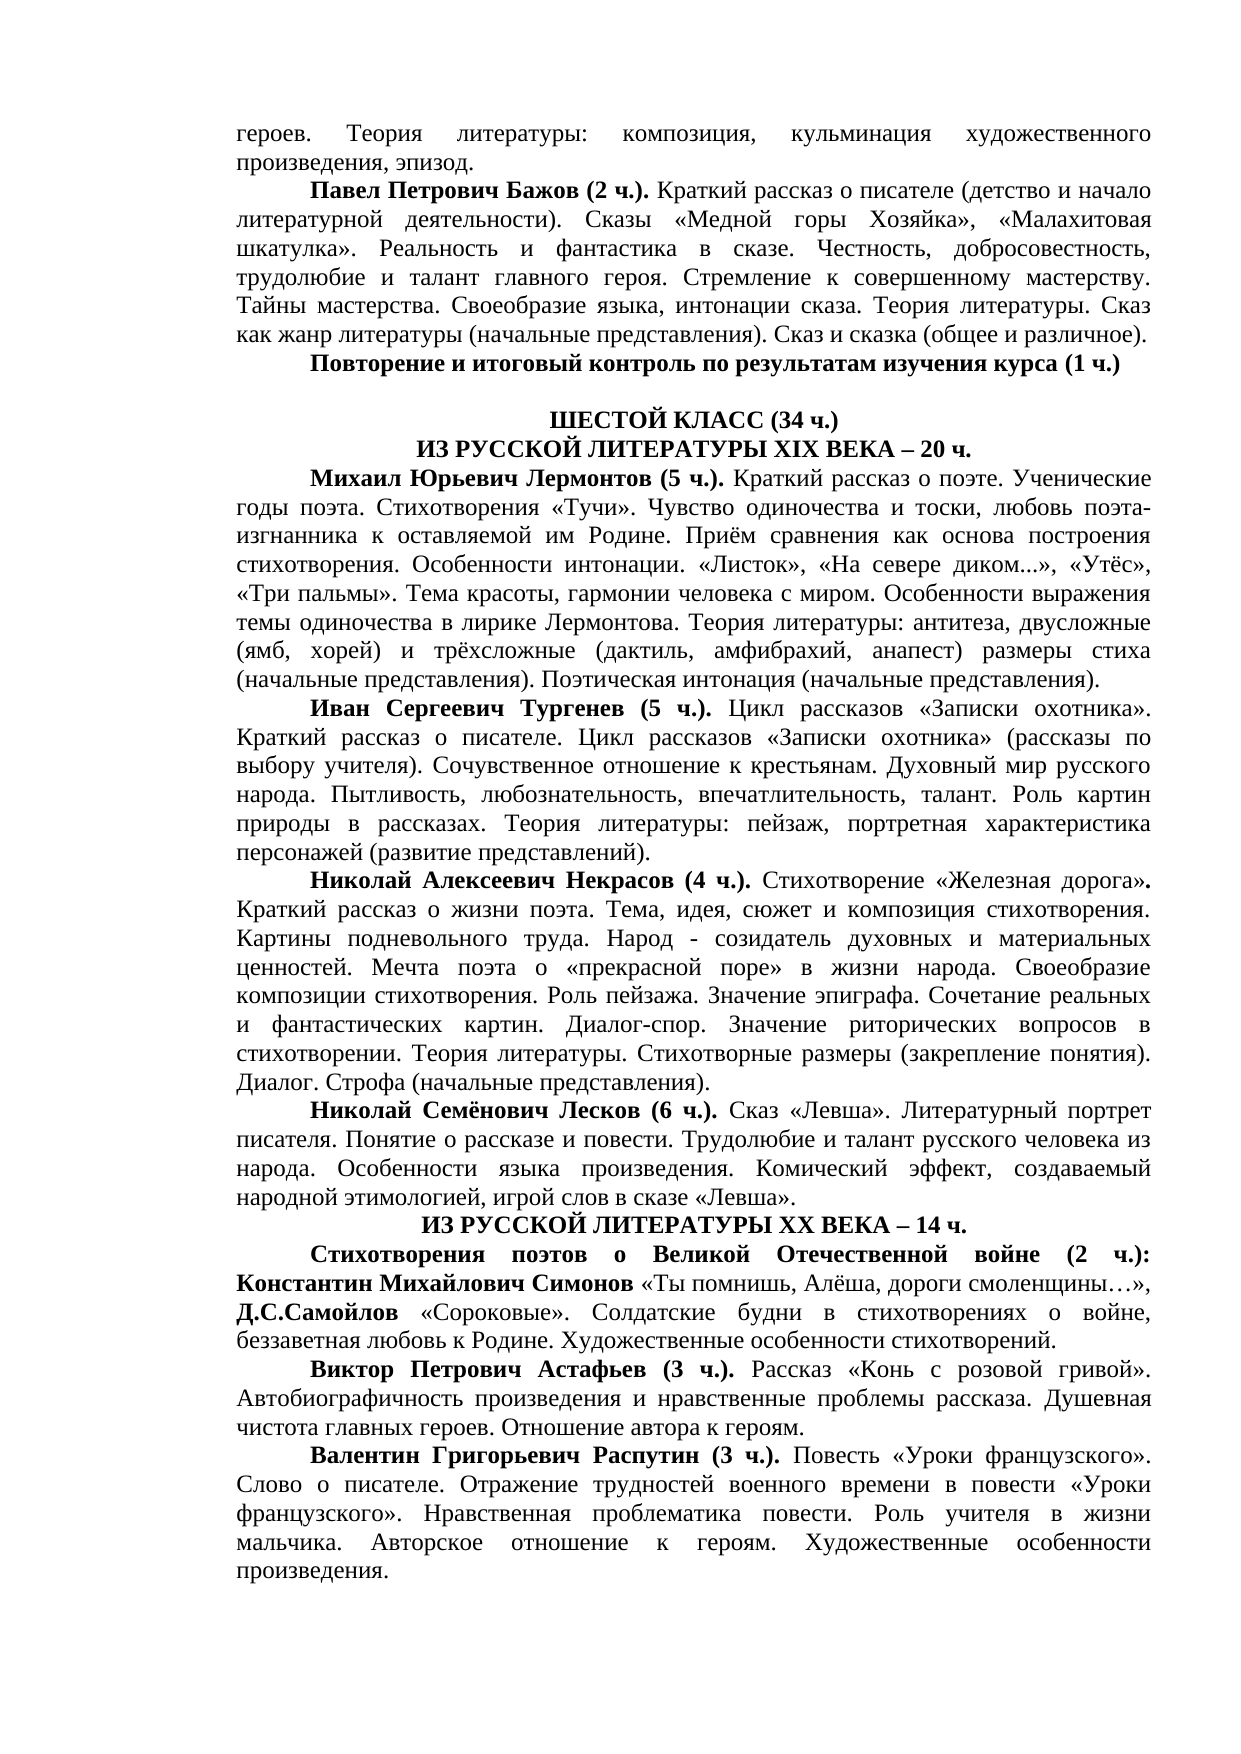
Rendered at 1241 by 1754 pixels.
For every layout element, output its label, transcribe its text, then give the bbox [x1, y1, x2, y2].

text ИЗ РУССКОЙ ЛИТЕРАТУРЫ XX ВЕКА – 14 ч. [236, 1211, 1152, 1239]
text Павел Петрович Бажов (2 ч.). Краткий рассказ о писателе (детство и начало литературной деятельности). Сказы «Медной горы Хозяйка», «Малахитовая шкатулка». Реальность и фантастика в сказе. Честность, добросовестность, трудолюбие и талант главного героя. Стремление к совершенному мастерству. Тайны мастерства. Своеобразие языка, интонации сказа. Теория литературы. Сказ как жанр литературы (начальные представления). Сказ и сказка (общее и различное). [236, 176, 1152, 348]
text Николай Семёнович Лесков (6 ч.). Сказ «Левша». Литературный портрет писателя. Понятие о рассказе и повести. Трудолюбие и талант русского человека из народа. Особенности языка произведения. Комический эффект, создаваемый народной этимологией, игрой слов в сказе «Левша». [236, 1096, 1152, 1211]
text ШЕСТОЙ КЛАСС (34 ч.) [236, 406, 1152, 434]
text Иван Сергеевич Тургенев (5 ч.). Цикл рассказов «Записки охотника». Краткий рассказ о писателе. Цикл рассказов «Записки охотника» (рассказы по выбору учителя). Сочувственное отношение к крестьянам. Духовный мир русского народа. Пытливость, любознательность, впечатлительность, талант. Роль картин природы в рассказах. Теория литературы: пейзаж, портретная характеристика персонажей (развитие представлений). [236, 693, 1152, 866]
text ИЗ РУССКОЙ ЛИТЕРАТУРЫ XIX ВЕКА – 20 ч. [236, 434, 1152, 463]
text Михаил Юрьевич Лермонтов (5 ч.). Краткий рассказ о поэте. Ученические годы поэта. Стихотворения «Тучи». Чувство одиночества и тоски, любовь поэта-изгнанника к оставляемой им Родине. Приём сравнения как основа построения стихотворения. Особенности интонации. «Листок», «На севере диком...», «Утёс», «Три пальмы». Тема красоты, гармонии человека с миром. Особенности выражения темы одиночества в лирике Лермонтова. Теория литературы: антитеза, двусложные (ямб, хорей) и трёхсложные (дактиль, амфибрахий, анапест) размеры стиха (начальные представления). Поэтическая интонация (начальные представления). [236, 463, 1152, 693]
text Виктор Петрович Астафьев (3 ч.). Рассказ «Конь с розовой гривой». Автобиографичность произведения и нравственные проблемы рассказа. Душевная чистота главных героев. Отношение автора к героям. [236, 1354, 1152, 1441]
text Повторение и итоговый контроль по результатам изучения курса (1 ч.) [236, 348, 1152, 377]
text Валентин Григорьевич Распутин (3 ч.). Повесть «Уроки французского». Слово о писателе. Отражение трудностей военного времени в повести «Уроки французского». Нравственная проблематика повести. Роль учителя в жизни мальчика. Авторское отношение к героям. Художественные особенности произведения. [236, 1441, 1152, 1584]
text Стихотворения поэтов о Великой Отечественной войне (2 ч.): Константин Михайлович Симонов «Ты помнишь, Алёша, дороги смоленщины…», Д.С.Самойлов «Сороковые». Солдатские будни в стихотворениях о войне, беззаветная любовь к Родине. Художественные особенности стихотворений. [236, 1239, 1152, 1354]
text Николай Алексеевич Некрасов (4 ч.). Стихотворение «Железная дорога». Краткий рассказ о жизни поэта. Тема, идея, сюжет и композиция стихотворения. Картины подневольного труда. Народ - созидатель духовных и материальных ценностей. Мечта поэта о «прекрасной поре» в жизни народа. Своеобразие композиции стихотворения. Роль пейзажа. Значение эпиграфа. Сочетание реальных и фантастических картин. Диалог-спор. Значение риторических вопросов в стихотворении. Теория литературы. Стихотворные размеры (закрепление понятия). Диалог. Строфа (начальные представления). [236, 866, 1152, 1096]
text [236, 118, 1152, 176]
